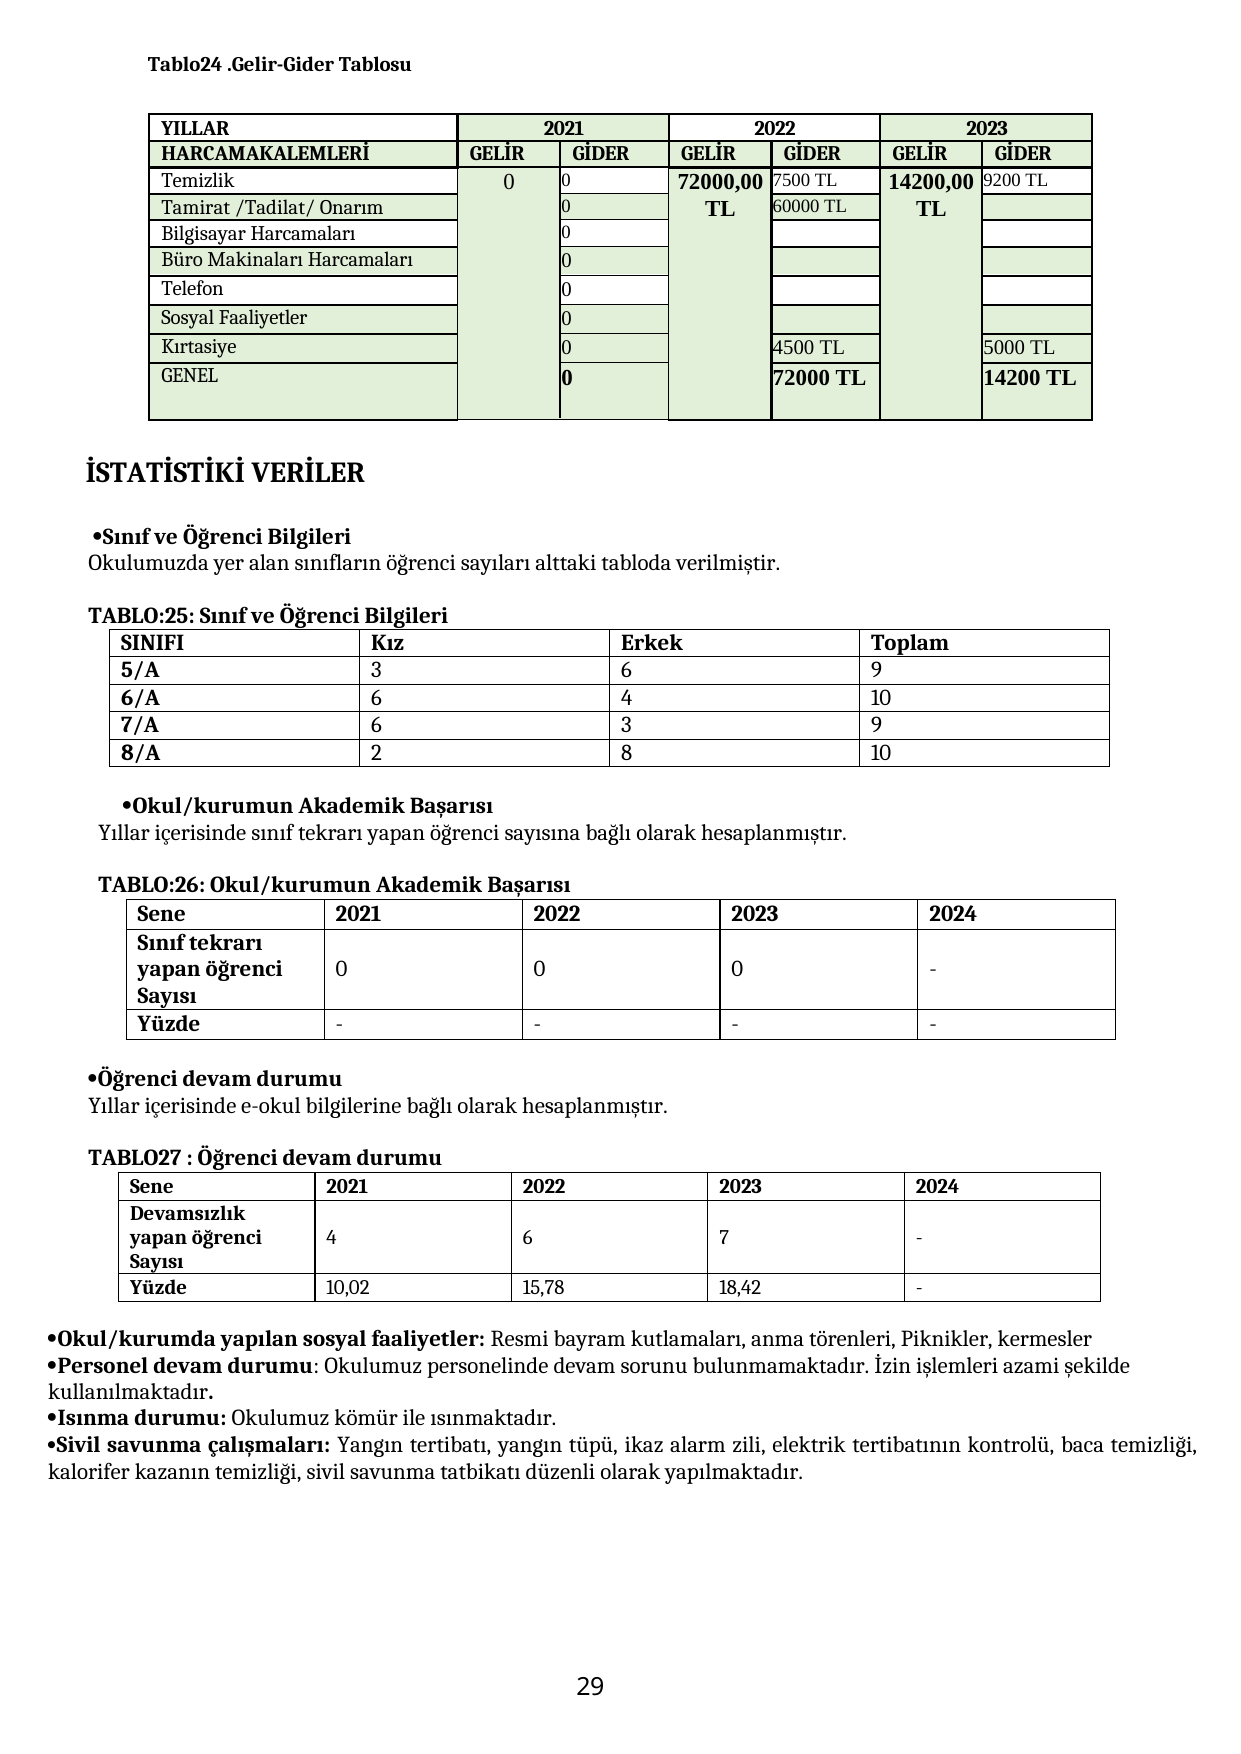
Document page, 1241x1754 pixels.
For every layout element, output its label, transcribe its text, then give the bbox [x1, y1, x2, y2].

table_cell [983, 277, 1091, 304]
table_cell 3 [360, 657, 609, 684]
text Sınıf ve Öğrenci Bilgileri [48, 523, 1198, 550]
table_cell [983, 221, 1091, 246]
table_cell 6/A [110, 685, 359, 711]
table_cell 14200,00TL [881, 169, 981, 419]
table_cell 4 [610, 685, 859, 711]
table_header 2021 [316, 1173, 511, 1200]
table_cell Bilgisayar Harcamaları [150, 221, 457, 246]
table_header 2021 [325, 900, 522, 929]
table_header Sene [127, 900, 324, 929]
table_header Kız [360, 630, 609, 656]
table_cell 0 [721, 930, 917, 1009]
table_cell 0 [523, 930, 719, 1009]
table_cell 0 [561, 305, 668, 333]
table_cell 4 [316, 1201, 511, 1273]
table_cell [983, 248, 1091, 274]
table_header SINIFI [110, 630, 359, 656]
table_header 2023 [881, 115, 1091, 140]
table_cell 9 [860, 712, 1109, 738]
table_cell 7500 TL [773, 169, 879, 192]
table_cell 8 [610, 740, 859, 766]
table_header Erkek [610, 630, 859, 656]
table_cell 15,78 [512, 1274, 707, 1301]
table_cell 6 [512, 1201, 707, 1273]
table_cell 10,02 [316, 1274, 511, 1301]
text Yıllar içerisinde sınıf tekrarı yapan öğrenci sayısına bağlı olarak hesaplanmıştır. [48, 819, 1198, 846]
table_cell 72000 TL [773, 364, 879, 419]
table_cell 8/A [110, 740, 359, 766]
table_cell 6 [610, 657, 859, 684]
text TABLO:25: Sınıf ve Öğrenci Bilgileri [48, 602, 1198, 629]
table_cell 7/A [110, 712, 359, 738]
table_header 2024 [918, 900, 1115, 929]
table_cell 0 [561, 168, 668, 192]
table_cell [773, 277, 879, 304]
text Okul/kurumun Akademik Başarısı [48, 793, 1198, 819]
table_cell 9 [860, 657, 1109, 684]
table_header 2021 [459, 115, 668, 140]
table_cell 0 [458, 168, 560, 419]
table_cell GELİR [881, 142, 981, 166]
text Isınma durumu: Okulumuz kömür ile ısınmaktadır. [48, 1405, 1198, 1432]
text Öğrenci devam durumu [48, 1066, 1198, 1092]
table_cell - [905, 1274, 1100, 1301]
table_cell 5000 TL [983, 335, 1091, 362]
table_cell Sınıf tekrarı yapan öğrenci Sayısı [127, 930, 324, 1009]
subtitle İSTATİSTİKİ VERİLER [48, 456, 1198, 490]
table_cell 0 [561, 276, 668, 304]
table_cell 72000,00TL [669, 169, 770, 419]
text TABLO27 : Öğrenci devam durumu [48, 1145, 1198, 1172]
table_header 2024 [905, 1173, 1100, 1200]
table_cell [983, 306, 1091, 333]
table_cell 0 [561, 194, 668, 219]
table_header 2023 [708, 1173, 904, 1200]
table_cell - [325, 1010, 522, 1039]
table_header YILLAR [150, 115, 456, 140]
table_cell 14200 TL [983, 364, 1091, 419]
table_cell [773, 248, 879, 274]
table_cell 0 [561, 247, 668, 274]
text Tablo24 .Gelir-Gider Tablosu [148, 53, 1198, 77]
table_cell 60000 TL [773, 195, 879, 219]
table_cell Temizlik [150, 169, 457, 192]
table_cell HARCAMAKALEMLERİ [150, 142, 456, 166]
table_cell [773, 306, 879, 333]
table_cell 0 [561, 220, 668, 246]
table_cell GELİR [459, 142, 559, 166]
table_cell 6 [360, 685, 609, 711]
table_header Toplam [860, 630, 1109, 656]
table_cell [773, 221, 879, 246]
table_header 2022 [523, 900, 719, 929]
table_header Sene [119, 1173, 314, 1200]
table_cell - [905, 1201, 1100, 1273]
table_cell Devamsızlık yapan öğrenci Sayısı [119, 1201, 314, 1273]
table_cell Kırtasiye [150, 335, 457, 362]
table_cell 0 [561, 334, 668, 362]
table_cell 6 [360, 712, 609, 738]
table_cell GİDER [983, 142, 1091, 166]
text TABLO:26: Okul/kurumun Akademik Başarısı [48, 872, 1198, 899]
table_header 2023 [721, 900, 917, 929]
table_cell GENEL [150, 364, 457, 419]
table_cell 4500 TL [773, 335, 879, 362]
text Okul/kurumda yapılan sosyal faaliyetler: Resmi bayram kutlamaları, anma törenleri, Piknikler, kermesler [48, 1326, 1198, 1352]
table_cell Telefon [150, 277, 457, 304]
table_cell 3 [610, 712, 859, 738]
table_cell Tamirat /Tadilat/ Onarım [150, 195, 457, 219]
text Personel devam durumu: Okulumuz personelinde devam sorunu bulunmamaktadır. İzin işlemleri azami şekilde kullanılmaktadır. [48, 1352, 1198, 1405]
table_cell 2 [360, 740, 609, 766]
table_cell [983, 195, 1091, 219]
table_cell 10 [860, 740, 1109, 766]
table_cell 9200 TL [983, 169, 1091, 192]
table_cell 7 [708, 1201, 904, 1273]
table_cell 0 [560, 363, 668, 419]
table_cell 0 [325, 930, 522, 1009]
text Sivil savunma çalışmaları: Yangın tertibatı, yangın tüpü, ikaz alarm zili, elektrik tertibatının kontrolü, baca temizliği, kalorifer kazanın temizliği, sivil savunma tatbikatı düzenli olarak yapılmaktadır. [48, 1432, 1198, 1485]
table_cell Sosyal Faaliyetler [150, 306, 457, 333]
table_cell - [523, 1010, 719, 1039]
table_cell GELİR [670, 142, 770, 166]
table_header 2022 [512, 1173, 707, 1200]
text Yıllar içerisinde e-okul bilgilerine bağlı olarak hesaplanmıştır. [48, 1092, 1198, 1119]
table_cell Yüzde [119, 1274, 314, 1301]
table_cell GİDER [561, 142, 668, 166]
table_cell 5/A [110, 657, 359, 684]
table_cell - [918, 1010, 1115, 1039]
table_cell 18,42 [708, 1274, 904, 1301]
table_cell GİDER [773, 142, 879, 166]
table_cell - [918, 930, 1115, 1009]
table_cell - [721, 1010, 917, 1039]
table_cell Yüzde [127, 1010, 324, 1039]
table_header 2022 [670, 115, 879, 140]
table_cell Büro Makinaları Harcamaları [150, 248, 457, 274]
text Okulumuzda yer alan sınıfların öğrenci sayıları alttaki tabloda verilmiştir. [48, 550, 1198, 576]
table_cell 10 [860, 685, 1109, 711]
